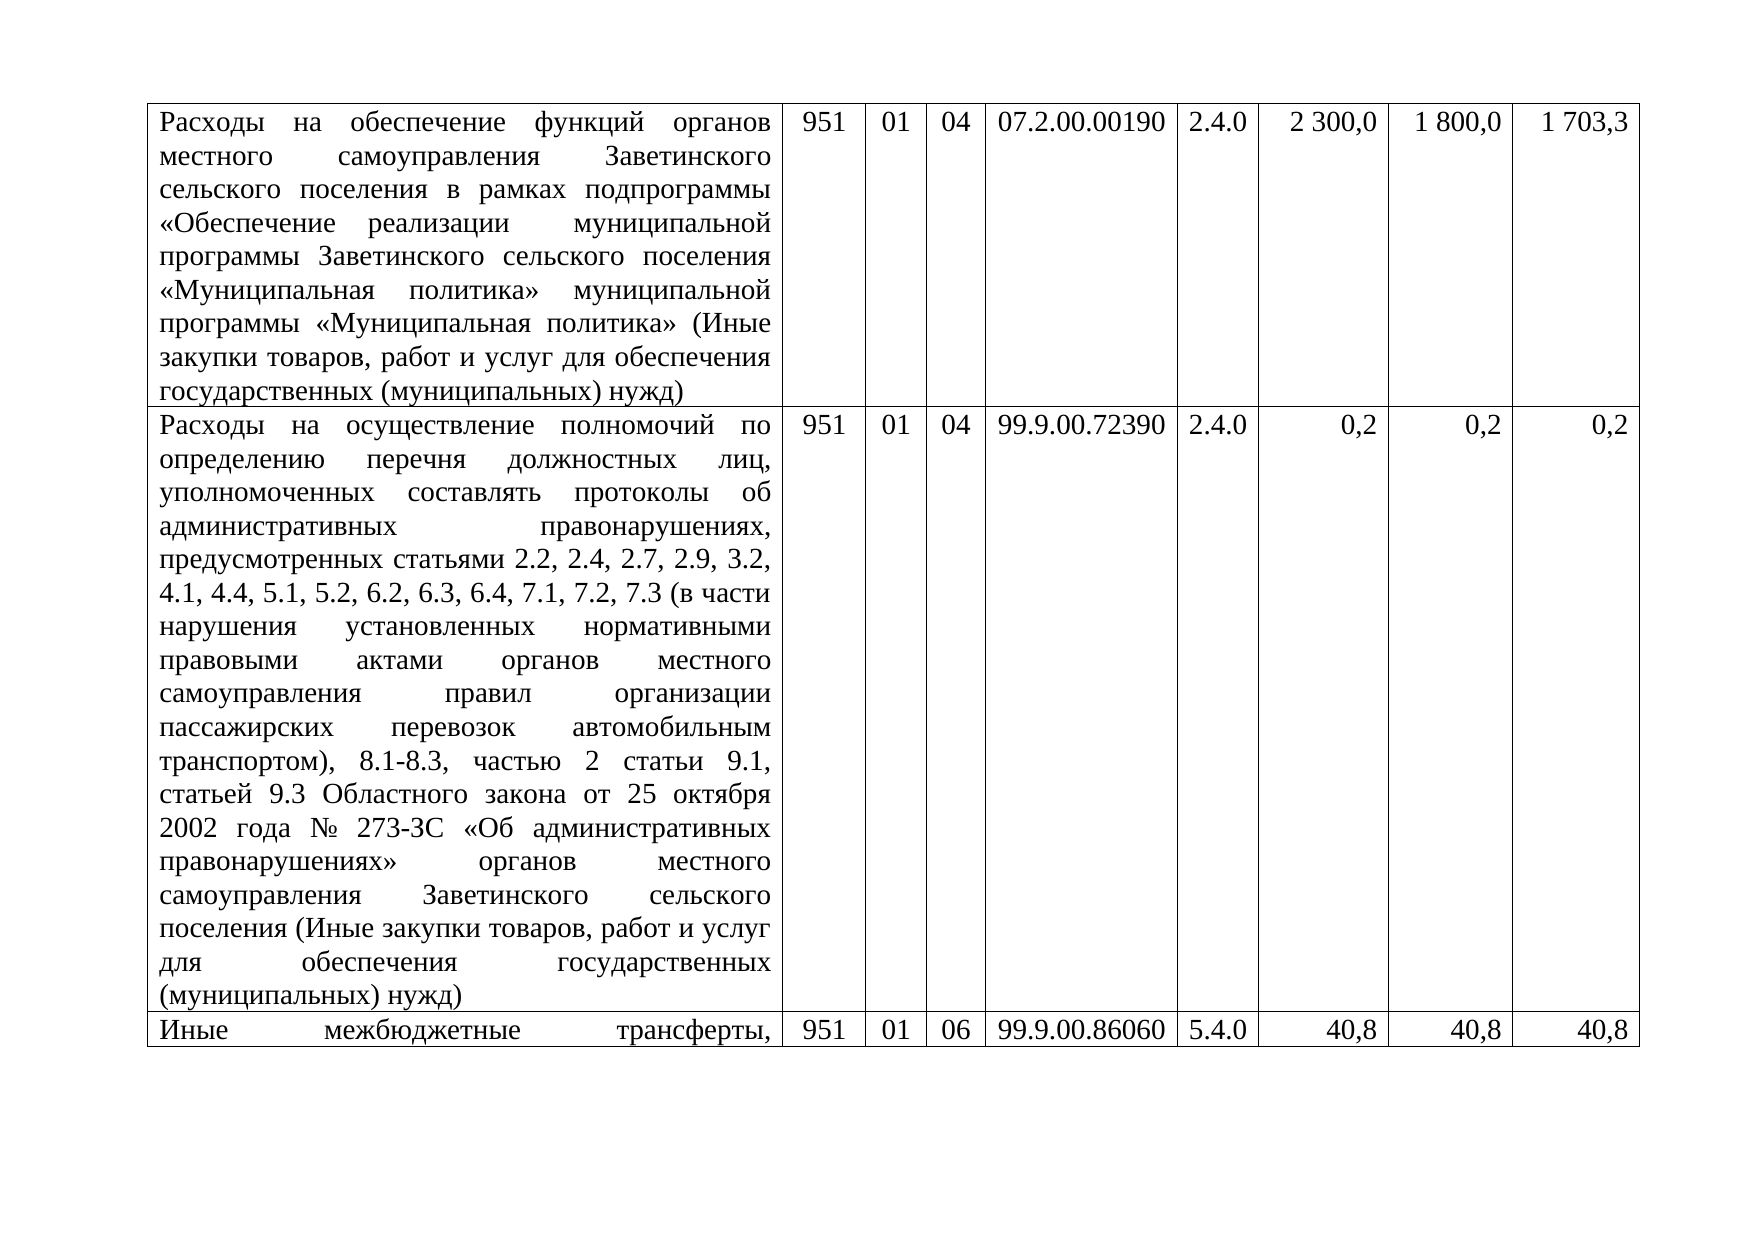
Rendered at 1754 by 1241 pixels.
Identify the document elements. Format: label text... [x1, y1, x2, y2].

table_cell 0,2 [1513, 407, 1639, 1011]
table_cell 2 300,0 [1259, 104, 1388, 406]
table_cell 2.4.0 [1178, 407, 1258, 1011]
table_cell 2.4.0 [1178, 104, 1258, 406]
table_cell 07.2.00.00190 [986, 104, 1177, 406]
table_cell 01 [866, 104, 926, 406]
table_cell 04 [927, 407, 985, 1011]
table_cell Расходы на осуществление полномочий по определению перечня должностных лиц, уполномоченных составлять протоколы об административных правонарушениях, предусмотренных статьями 2.2, 2.4, 2.7, 2.9, 3.2, 4.1, 4.4, 5.1, 5.2, 6.2, 6.3, 6.4, 7.1, 7.2, 7.3 (в части нарушения установленных нормативными правовыми актами органов местного самоуправления правил организации пассажирских перевозок автомобильным транспортом), 8.1-8.3, частью 2 статьи 9.1, статьей 9.3 Областного закона от 25 октября 2002 года № 273-ЗС «Об административных правонарушениях» органов местного самоуправления Заветинского сельского поселения (Иные закупки товаров, работ и услуг для обеспечения государственных (муниципальных) нужд) [148, 407, 782, 1011]
table_cell 951 [783, 104, 865, 406]
table_cell 99.9.00.86060 [986, 1012, 1177, 1046]
table_cell 1 800,0 [1389, 104, 1512, 406]
table_cell 1 703,3 [1513, 104, 1639, 406]
table_cell 5.4.0 [1178, 1012, 1258, 1046]
table_cell 01 [866, 1012, 926, 1046]
table_cell 06 [927, 1012, 985, 1046]
table_cell 951 [783, 407, 865, 1011]
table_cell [148, 1012, 782, 1046]
table_cell Расходы на обеспечение функций органов местного самоуправления Заветинского сельского поселения в рамках подпрограммы «Обеспечение реализации муниципальной программы Заветинского сельского поселения «Муниципальная политика» муниципальной программы «Муниципальная политика» (Иные закупки товаров, работ и услуг для обеспечения государственных (муниципальных) нужд) [148, 104, 782, 406]
table_cell 01 [866, 407, 926, 1011]
table_cell 0,2 [1389, 407, 1512, 1011]
table_cell 99.9.00.72390 [986, 407, 1177, 1011]
table_cell 40,8 [1259, 1012, 1388, 1046]
table_cell 0,2 [1259, 407, 1388, 1011]
table_cell 04 [927, 104, 985, 406]
table_cell 40,8 [1389, 1012, 1512, 1046]
table_cell 40,8 [1513, 1012, 1639, 1046]
table_cell 951 [783, 1012, 865, 1046]
